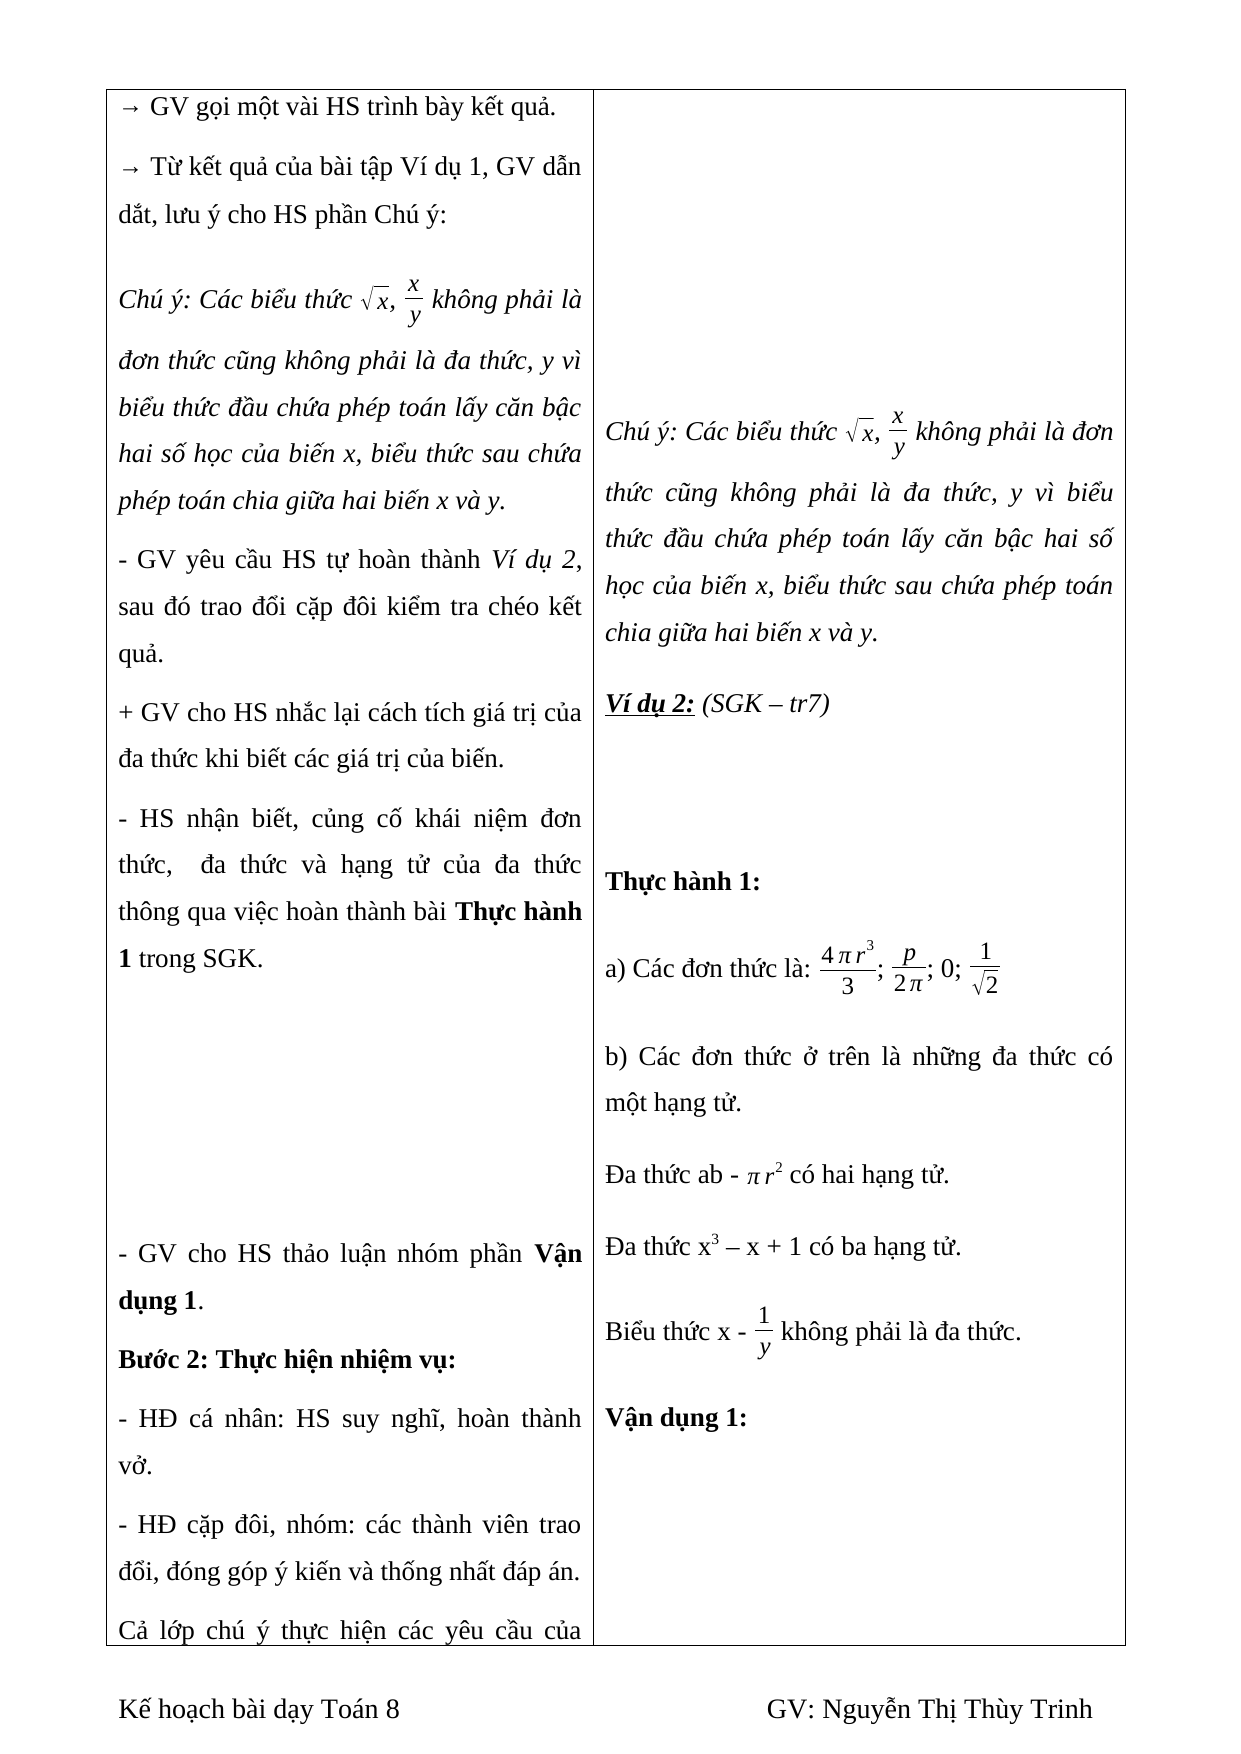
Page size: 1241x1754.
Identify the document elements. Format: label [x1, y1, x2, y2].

table_cell [107, 90, 593, 1645]
table_cell [594, 90, 1125, 1645]
